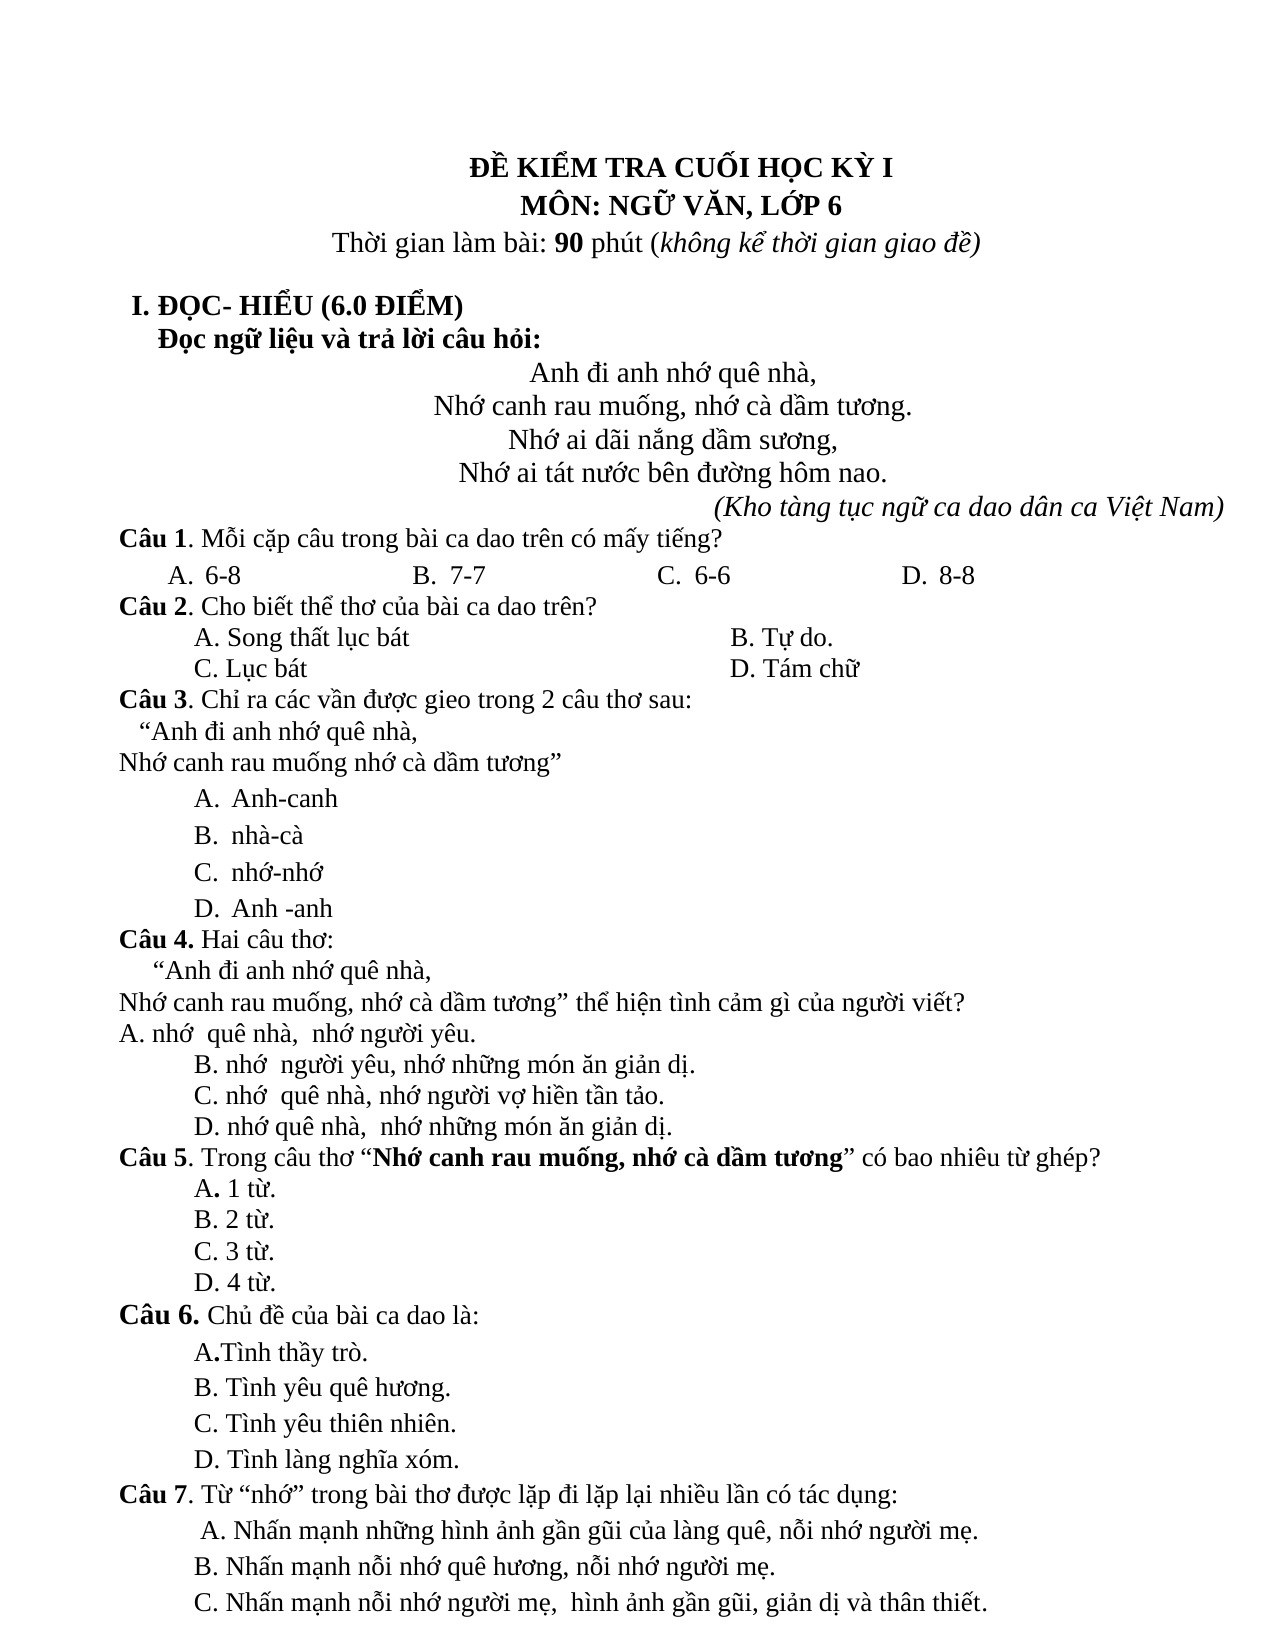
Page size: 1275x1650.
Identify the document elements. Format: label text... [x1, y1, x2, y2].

text Đọc ngữ liệu và trả lời câu hỏi: [119, 321, 1227, 355]
list nhớ quê nhà, nhớ người yêu. [119, 1017, 1227, 1048]
table_header 6-8 [119, 554, 363, 590]
text Câu 3. Chỉ ra các vần được gieo trong 2 câu thơ sau: [119, 684, 1227, 715]
text C. Tình yêu thiên nhiên. [119, 1407, 1227, 1438]
text Anh đi anh nhớ quê nhà, Nhớ canh rau muống, nhớ cà dầm tương. Nhớ ai dãi nắng dầm sương, Nhớ ai tát nước bên đường hôm nao. [119, 355, 1227, 489]
text Câu 4. Hai câu thơ: [119, 923, 1227, 954]
text “Anh đi anh nhớ quê nhà, [119, 954, 1227, 986]
list Anh-canh [194, 782, 1227, 814]
text Câu 6. Chủ đề của bài ca dao là: [119, 1297, 1227, 1331]
text A. Song thất lục bát B. Tự do. [194, 621, 1227, 652]
text Câu 2. Cho biết thể thơ của bài ca dao trên? [119, 590, 1227, 621]
text C. nhớ quê nhà, nhớ người vợ hiền tần tảo. [119, 1079, 1227, 1110]
text “Anh đi anh nhớ quê nhà, [119, 715, 1227, 746]
text Câu 1. Mỗi cặp câu trong bài ca dao trên có mấy tiếng? [119, 522, 1227, 554]
list Anh -anh [194, 892, 1227, 923]
text MÔN: NGỮ VĂN, LỚP 6 [244, 188, 1118, 222]
text A.Tình thầy trò. [119, 1336, 1227, 1367]
table_header 8-8 [853, 554, 1097, 590]
text (Kho tàng tục ngữ ca dao dân ca Việt Nam) [119, 489, 1227, 522]
text C. Lục bát D. Tám chữ [194, 652, 1227, 684]
text B. Nhấn mạnh nỗi nhớ quê hương, nỗi nhớ người mẹ. [119, 1550, 1227, 1581]
text D. nhớ quê nhà, nhớ những món ăn giản dị. [119, 1110, 1227, 1141]
text Thời gian làm bài: 90 phút (không kể thời gian giao đề) [244, 225, 1227, 259]
table_header 7-7 [363, 554, 608, 590]
text B. 2 từ. [119, 1204, 1227, 1235]
text ĐỀ KIỂM TRA CUỐI HỌC KỲ I [244, 150, 1118, 183]
text C. 3 từ. [119, 1235, 1227, 1266]
text Nhớ canh rau muống nhớ cà dầm tương” [119, 746, 1227, 777]
list nhớ-nhớ [194, 856, 1227, 887]
text Câu 5. Trong câu thơ “Nhớ canh rau muống, nhớ cà dầm tương” có bao nhiêu từ ghép? [119, 1141, 1227, 1172]
list Nhấn mạnh những hình ảnh gần gũi của làng quê, nỗi nhớ người mẹ. [119, 1514, 1227, 1545]
text Câu 7. Từ “nhớ” trong bài thơ được lặp đi lặp lại nhiều lần có tác dụng: [119, 1478, 1227, 1510]
text A. 1 từ. [119, 1172, 1227, 1204]
text D. 4 từ. [119, 1266, 1227, 1297]
table_header 6-6 [608, 554, 853, 590]
list nhà-cà [194, 819, 1227, 850]
text D. Tình làng nghĩa xóm. [119, 1443, 1227, 1474]
text B. nhớ người yêu, nhớ những món ăn giản dị. [119, 1048, 1227, 1079]
text B. Tình yêu quê hương. [119, 1371, 1227, 1402]
subtitle ĐỌC- HIỂU (6.0 ĐIỂM) [131, 288, 1227, 321]
text C. Nhấn mạnh nỗi nhớ người mẹ, hình ảnh gần gũi, giản dị và thân thiết. [119, 1586, 1227, 1617]
text Nhớ canh rau muống, nhớ cà dầm tương” thể hiện tình cảm gì của người viết? [119, 986, 1227, 1017]
